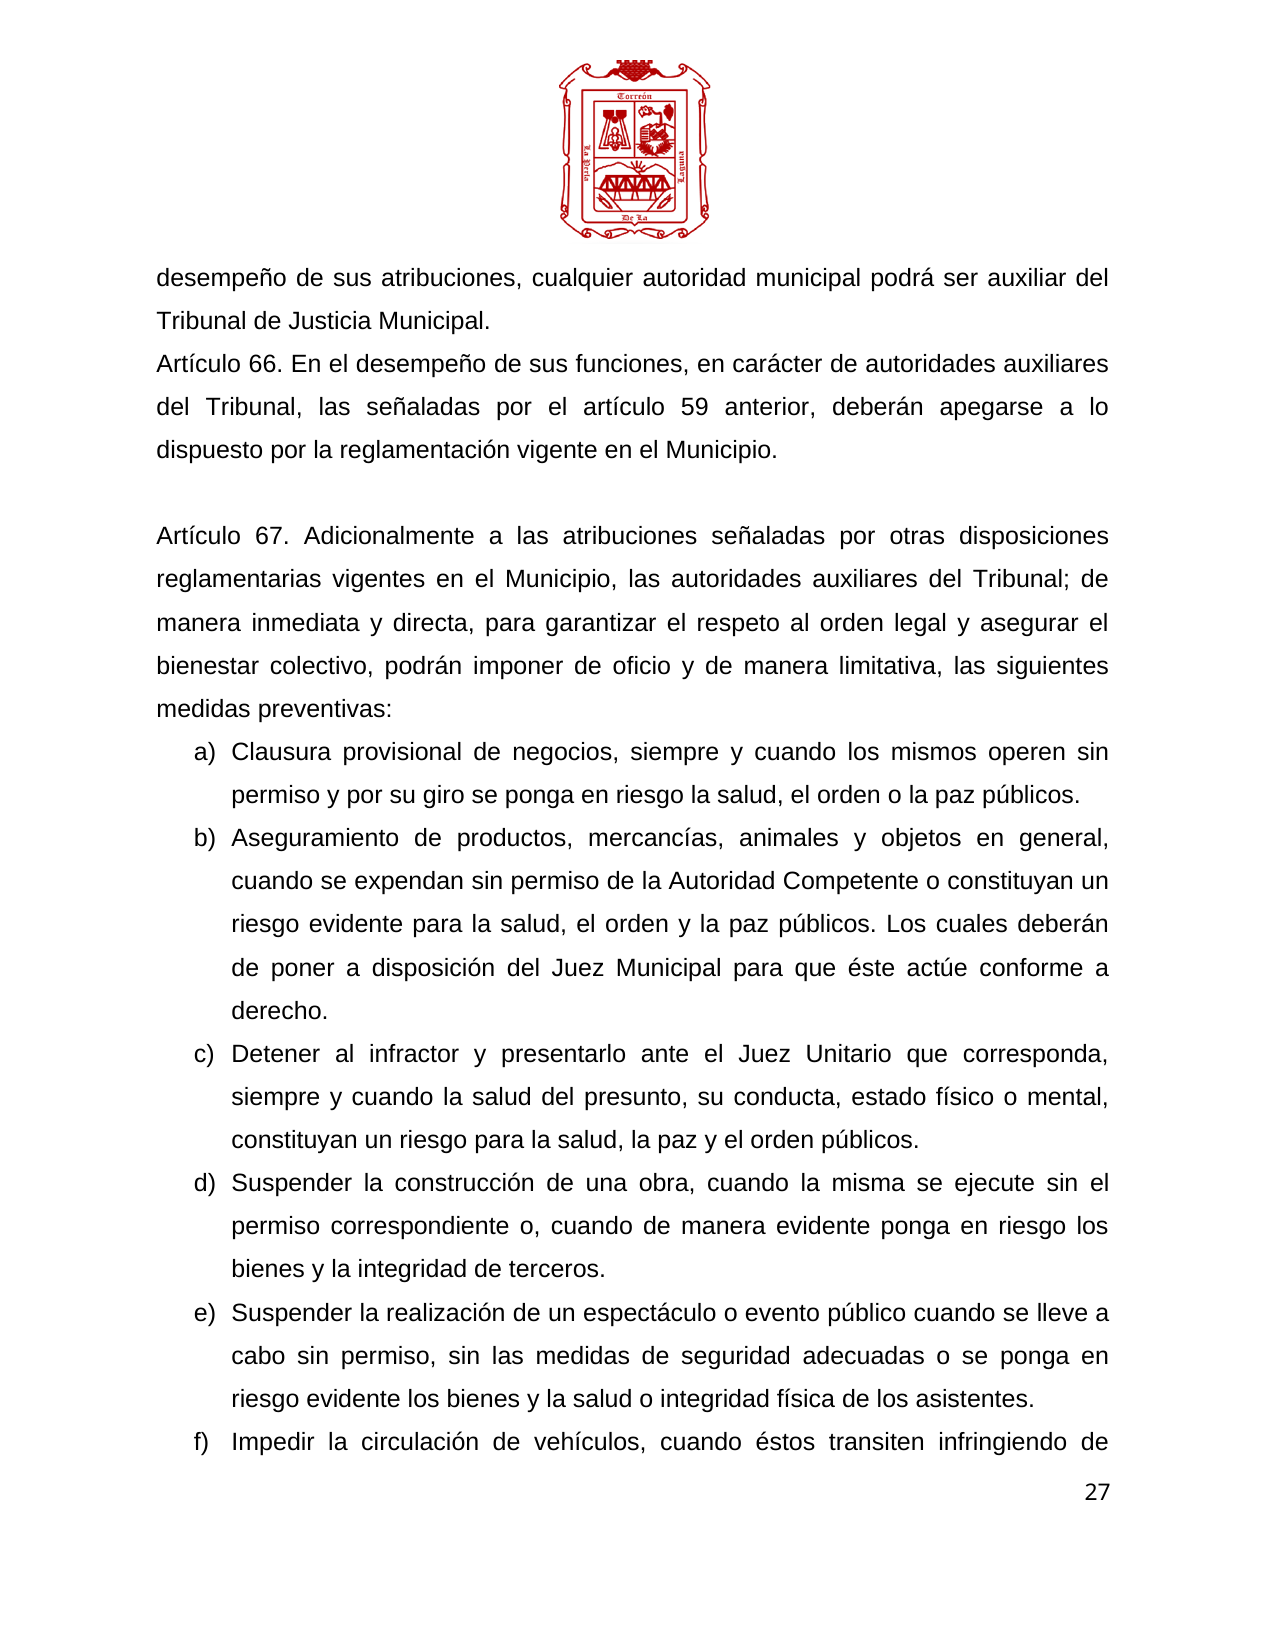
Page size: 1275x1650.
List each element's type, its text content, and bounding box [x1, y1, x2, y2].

list Detener al infractor y presentarlo ante el Juez Unitario que corresponda, siempre y cuando la salud del presunto, su conducta, estado físico o mental, constituyan un riesgo para la salud, la paz y el orden públicos. [194, 1039, 1110, 1154]
list Impedir la circulación de vehículos, cuando éstos transiten infringiendo de manera evidente Leyes, Normas Oficiales o Reglamentos aplicables. [194, 1427, 1110, 1456]
picture [536, 54, 731, 244]
list Suspender la realización de un espectáculo o evento público cuando se lleve a cabo sin permiso, sin las medidas de seguridad adecuadas o se ponga en riesgo evidente los bienes y la salud o integridad física de los asistentes. [194, 1297, 1110, 1412]
text Artículo 66. En el desempeño de sus funciones, en carácter de autoridades auxiliares del Tribunal, las señaladas por el artículo 59 anterior, deberán apegarse a lo dispuesto por la reglamentación vigente en el Municipio. [156, 349, 1110, 464]
list Suspender la construcción de una obra, cuando la misma se ejecute sin el permiso correspondiente o, cuando de manera evidente ponga en riesgo los bienes y la integridad de terceros. [194, 1168, 1110, 1283]
list Clausura provisional de negocios, siempre y cuando los mismos operen sin permiso y por su giro se ponga en riesgo la salud, el orden o la paz públicos. [194, 737, 1110, 809]
text Artículo 67. Adicionalmente a las atribuciones señaladas por otras disposiciones reglamentarias vigentes en el Municipio, las autoridades auxiliares del Tribunal; de manera inmediata y directa, para garantizar el respeto al orden legal y asegurar el bienestar colectivo, podrán imponer de oficio y de manera limitativa, las siguientes medidas preventivas: [156, 521, 1110, 722]
list Aseguramiento de productos, mercancías, animales y objetos en general, cuando se expendan sin permiso de la Autoridad Competente o constituyan un riesgo evidente para la salud, el orden y la paz públicos. Los cuales deberán de poner a disposición del Juez Municipal para que éste actúe conforme a derecho. [194, 823, 1110, 1024]
